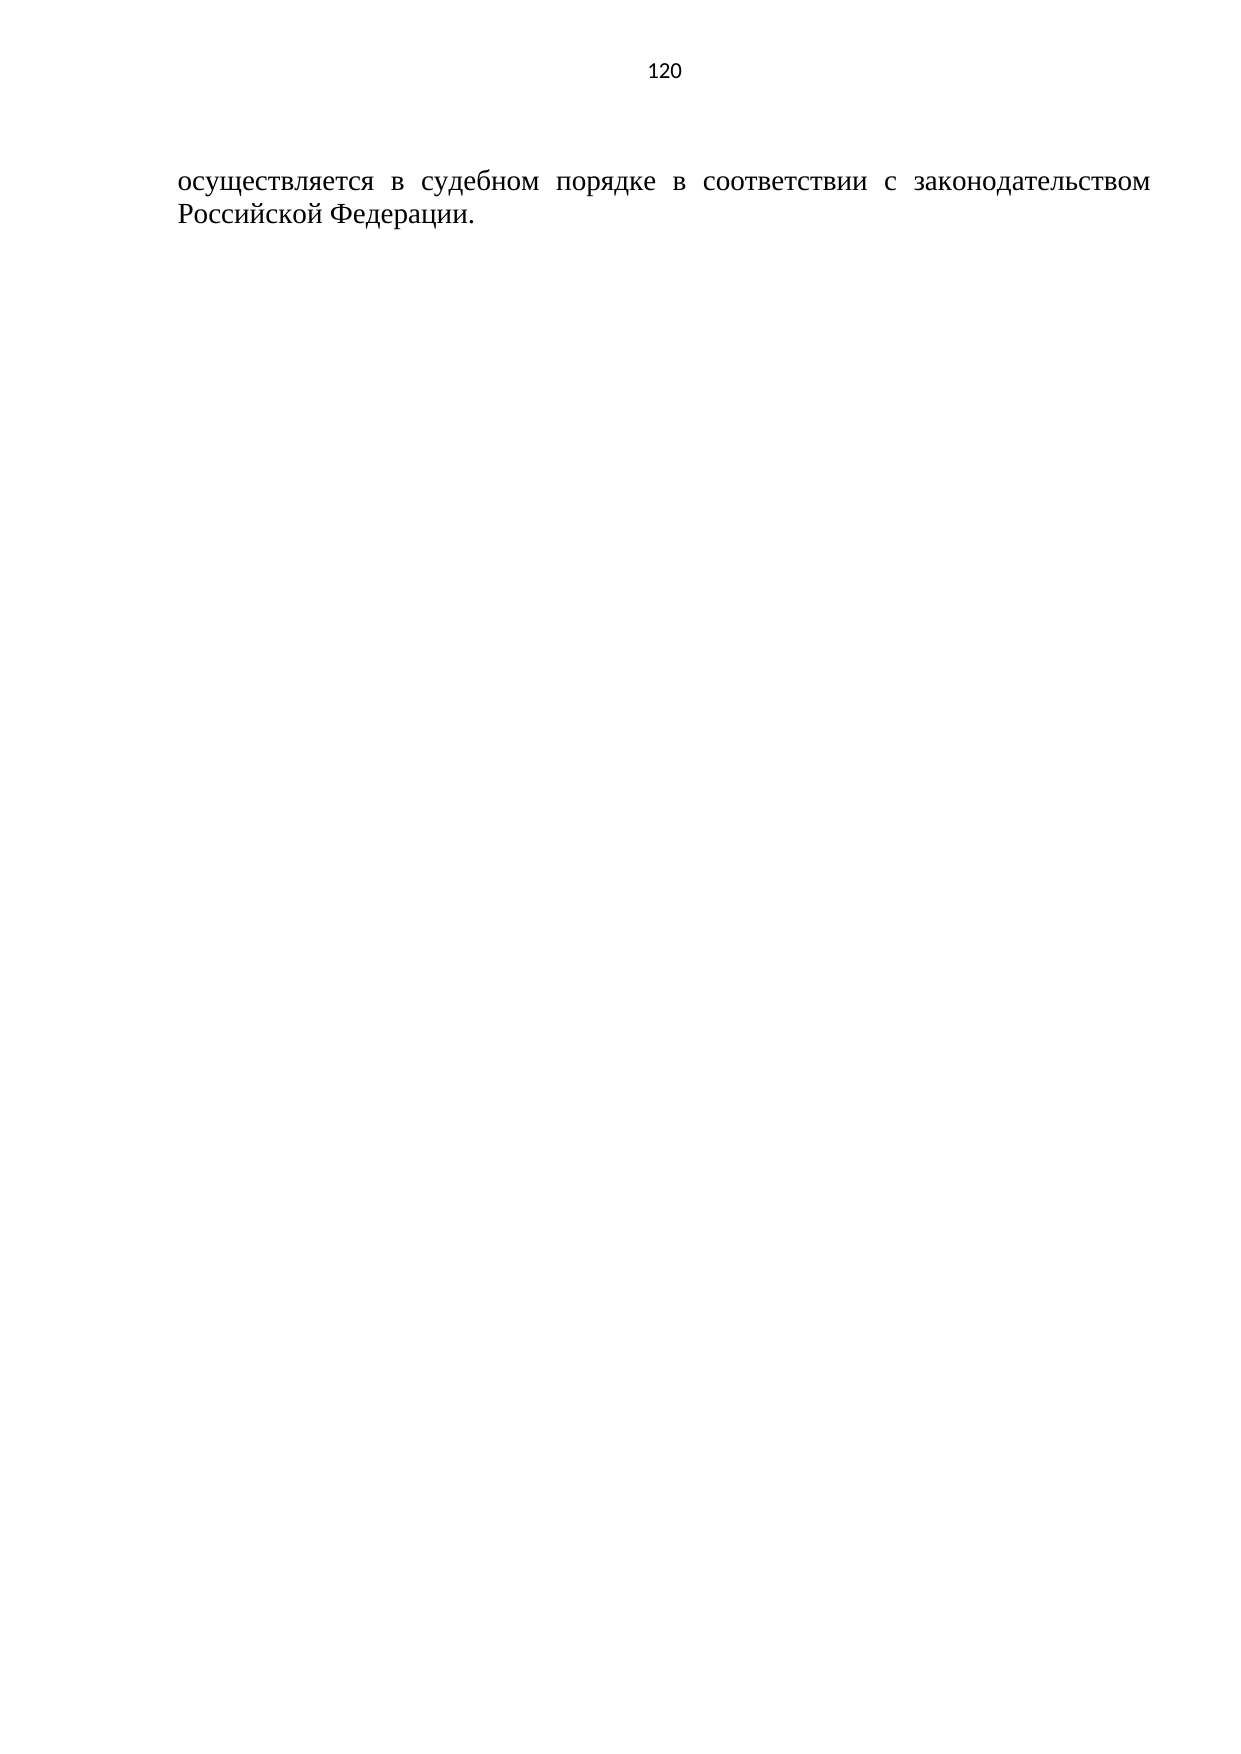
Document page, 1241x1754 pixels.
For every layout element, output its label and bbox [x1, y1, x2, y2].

text [177, 163, 1152, 230]
